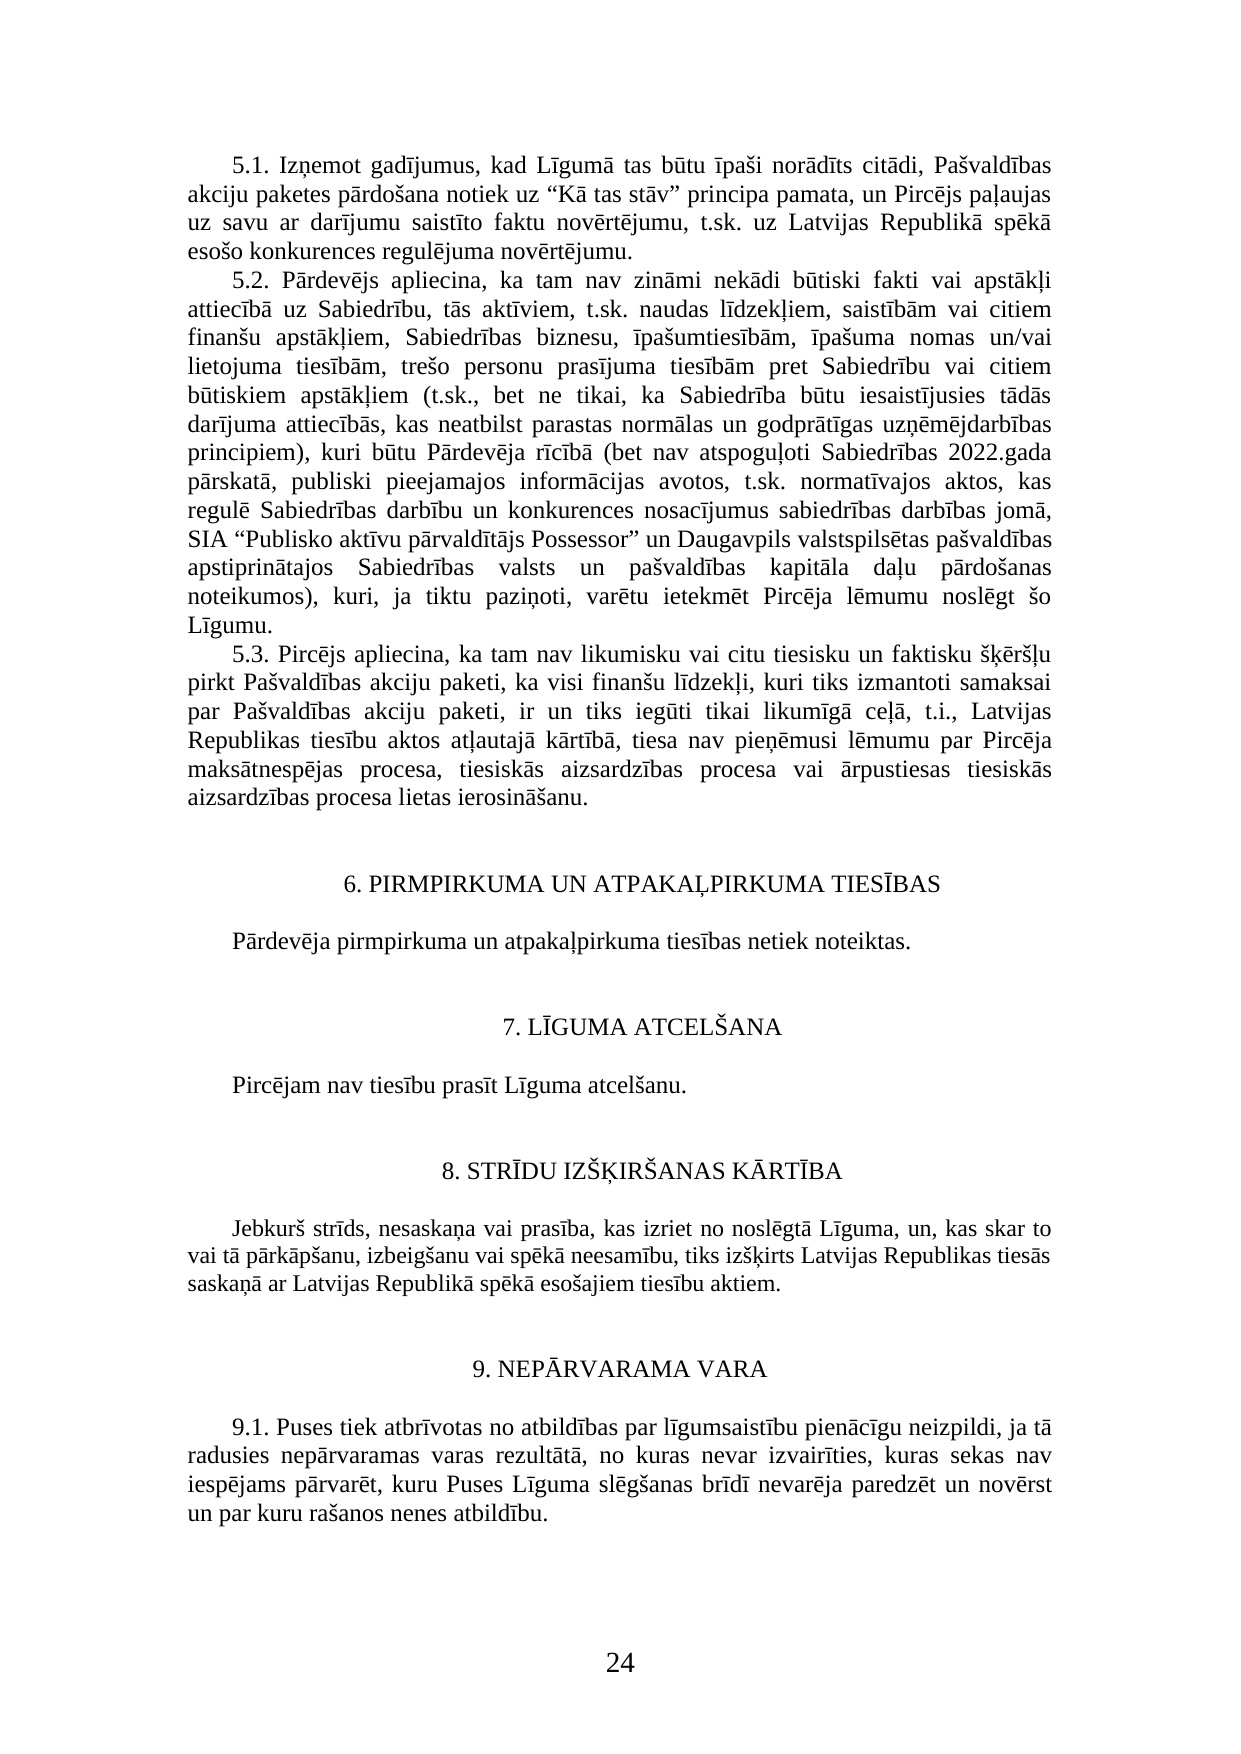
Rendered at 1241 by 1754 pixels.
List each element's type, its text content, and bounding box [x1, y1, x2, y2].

text 9.1. Puses tiek atbrīvotas no atbildības par līgumsaistību pienācīgu neizpildi, ja tā radusies nepārvaramas varas rezultātā, no kuras nevar izvairīties, kuras sekas nav iespējams pārvarēt, kuru Puses Līguma slēgšanas brīdī nevarēja paredzēt un novērst un par kuru rašanos nenes atbildību. [187, 1412, 1053, 1527]
text 5.3. Pircējs apliecina, ka tam nav likumisku vai citu tiesisku un faktisku šķēršļu pirkt Pašvaldības akciju paketi, ka visi finanšu līdzekļi, kuri tiks izmantoti samaksai par Pašvaldības akciju paketi, ir un tiks iegūti tikai likumīgā ceļā, t.i., Latvijas Republikas tiesību aktos atļautajā kārtībā, tiesa nav pieņēmusi lēmumu par Pircēja maksātnespējas procesa, tiesiskās aizsardzības procesa vai ārpustiesas tiesiskās aizsardzības procesa lietas ierosināšanu. [187, 639, 1053, 811]
text 6. PIRMPIRKUMA UN ATPAKAĻPIRKUMA TIESĪBAS [187, 869, 1053, 897]
text 8. STRĪDU IZŠĶIRŠANAS KĀRTĪBA [187, 1156, 1053, 1185]
text 9. NEPĀRVARAMA VARA [187, 1354, 1053, 1383]
text Pārdevēja pirmpirkuma un atpakaļpirkuma tiesības netiek noteiktas. [187, 926, 1053, 955]
text 5.2. Pārdevējs apliecina, ka tam nav zināmi nekādi būtiski fakti vai apstākļi attiecībā uz Sabiedrību, tās aktīviem, t.sk. naudas līdzekļiem, saistībām vai citiem finanšu apstākļiem, Sabiedrības biznesu, īpašumtiesībām, īpašuma nomas un/vai lietojuma tiesībām, trešo personu prasījuma tiesībām pret Sabiedrību vai citiem būtiskiem apstākļiem (t.sk., bet ne tikai, ka Sabiedrība būtu iesaistījusies tādās darījuma attiecībās, kas neatbilst parastas normālas un godprātīgas uzņēmējdarbības principiem), kuri būtu Pārdevēja rīcībā (bet nav atspoguļoti Sabiedrības 2022.gada pārskatā, publiski pieejamajos informācijas avotos, t.sk. normatīvajos aktos, kas regulē Sabiedrības darbību un konkurences nosacījumus sabiedrības darbības jomā, SIA “Publisko aktīvu pārvaldītājs Possessor” un Daugavpils valstspilsētas pašvaldības apstiprinātajos Sabiedrības valsts un pašvaldības kapitāla daļu pārdošanas noteikumos), kuri, ja tiktu paziņoti, varētu ietekmēt Pircēja lēmumu noslēgt šo Līgumu. [187, 265, 1053, 639]
text Jebkurš strīds, nesaskaņa vai prasība, kas izriet no noslēgtā Līguma, un, kas skar to vai tā pārkāpšanu, izbeigšanu vai spēkā neesamību, tiks izšķirts Latvijas Republikas tiesās saskaņā ar Latvijas Republikā spēkā esošajiem tiesību aktiem. [187, 1214, 1053, 1297]
text 5.1. Izņemot gadījumus, kad Līgumā tas būtu īpaši norādīts citādi, Pašvaldības akciju paketes pārdošana notiek uz “Kā tas stāv” principa pamata, un Pircējs paļaujas uz savu ar darījumu saistīto faktu novērtējumu, t.sk. uz Latvijas Republikā spēkā esošo konkurences regulējuma novērtējumu. [187, 150, 1053, 265]
text 7. LĪGUMA ATCELŠANA [187, 1012, 1053, 1041]
text Pircējam nav tiesību prasīt Līguma atcelšanu. [187, 1070, 1053, 1099]
